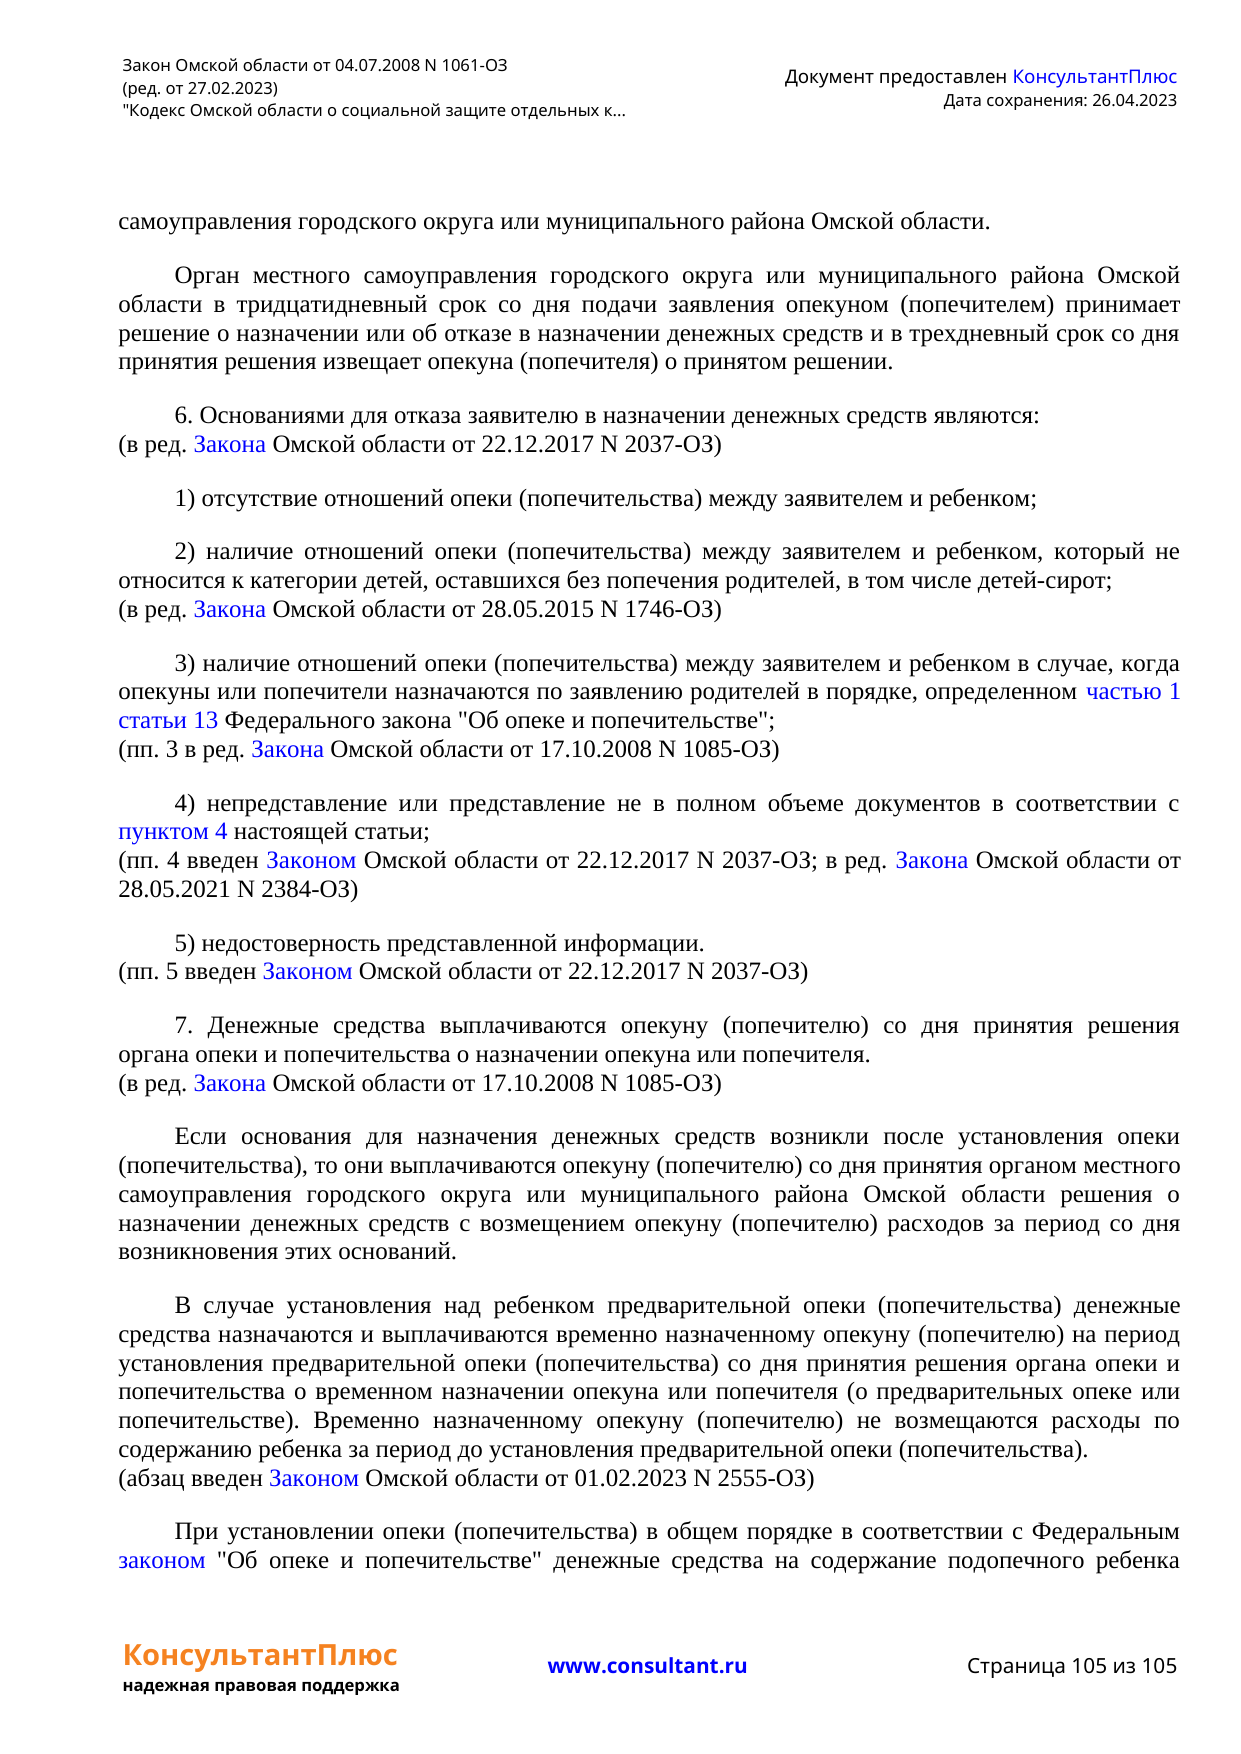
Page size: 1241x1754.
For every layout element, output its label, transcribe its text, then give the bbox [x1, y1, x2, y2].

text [118, 206, 1181, 235]
text (абзац введен Законом Омской области от 01.02.2023 N 2555-ОЗ) [118, 1463, 1181, 1491]
text 7. Денежные средства выплачиваются опекуну (попечителю) со дня принятия решения органа опеки и попечительства о назначении опекуна или попечителя. [118, 1010, 1181, 1068]
text (в ред. Закона Омской области от 22.12.2017 N 2037-ОЗ) [118, 429, 1181, 458]
text 5) недостоверность представленной информации. [118, 928, 1181, 956]
text Орган местного самоуправления городского округа или муниципального района Омской области в тридцатидневный срок со дня подачи заявления опекуном (попечителем) принимает решение о назначении или об отказе в назначении денежных средств и в трехдневный срок со дня принятия решения извещает опекуна (попечителя) о принятом решении. [118, 260, 1181, 375]
text (пп. 5 введен Законом Омской области от 22.12.2017 N 2037-ОЗ) [118, 956, 1181, 985]
text В случае установления над ребенком предварительной опеки (попечительства) денежные средства назначаются и выплачиваются временно назначенному опекуну (попечителю) на период установления предварительной опеки (попечительства) со дня принятия решения органа опеки и попечительства о временном назначении опекуна или попечителя (о предварительных опеке или попечительстве). Временно назначенному опекуну (попечителю) не возмещаются расходы по содержанию ребенка за период до установления предварительной опеки (попечительства). [118, 1290, 1181, 1463]
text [118, 1516, 1181, 1574]
text (в ред. Закона Омской области от 28.05.2015 N 1746-ОЗ) [118, 594, 1181, 623]
text 3) наличие отношений опеки (попечительства) между заявителем и ребенком в случае, когда опекуны или попечители назначаются по заявлению родителей в порядке, определенном частью 1 статьи 13 Федерального закона "Об опеке и попечительстве"; [118, 648, 1181, 734]
text 6. Основаниями для отказа заявителю в назначении денежных средств являются: [118, 400, 1181, 429]
text 1) отсутствие отношений опеки (попечительства) между заявителем и ребенком; [118, 483, 1181, 511]
text 2) наличие отношений опеки (попечительства) между заявителем и ребенком, который не относится к категории детей, оставшихся без попечения родителей, в том числе детей-сирот; [118, 536, 1181, 594]
text Если основания для назначения денежных средств возникли после установления опеки (попечительства), то они выплачиваются опекуну (попечителю) со дня принятия органом местного самоуправления городского округа или муниципального района Омской области решения о назначении денежных средств с возмещением опекуну (попечителю) расходов за период со дня возникновения этих оснований. [118, 1121, 1181, 1265]
text (пп. 4 введен Законом Омской области от 22.12.2017 N 2037-ОЗ; в ред. Закона Омской области от 28.05.2021 N 2384-ОЗ) [118, 845, 1181, 903]
text (пп. 3 в ред. Закона Омской области от 17.10.2008 N 1085-ОЗ) [118, 734, 1181, 763]
text (в ред. Закона Омской области от 17.10.2008 N 1085-ОЗ) [118, 1068, 1181, 1096]
text 4) непредставление или представление не в полном объеме документов в соответствии с пунктом 4 настоящей статьи; [118, 788, 1181, 845]
